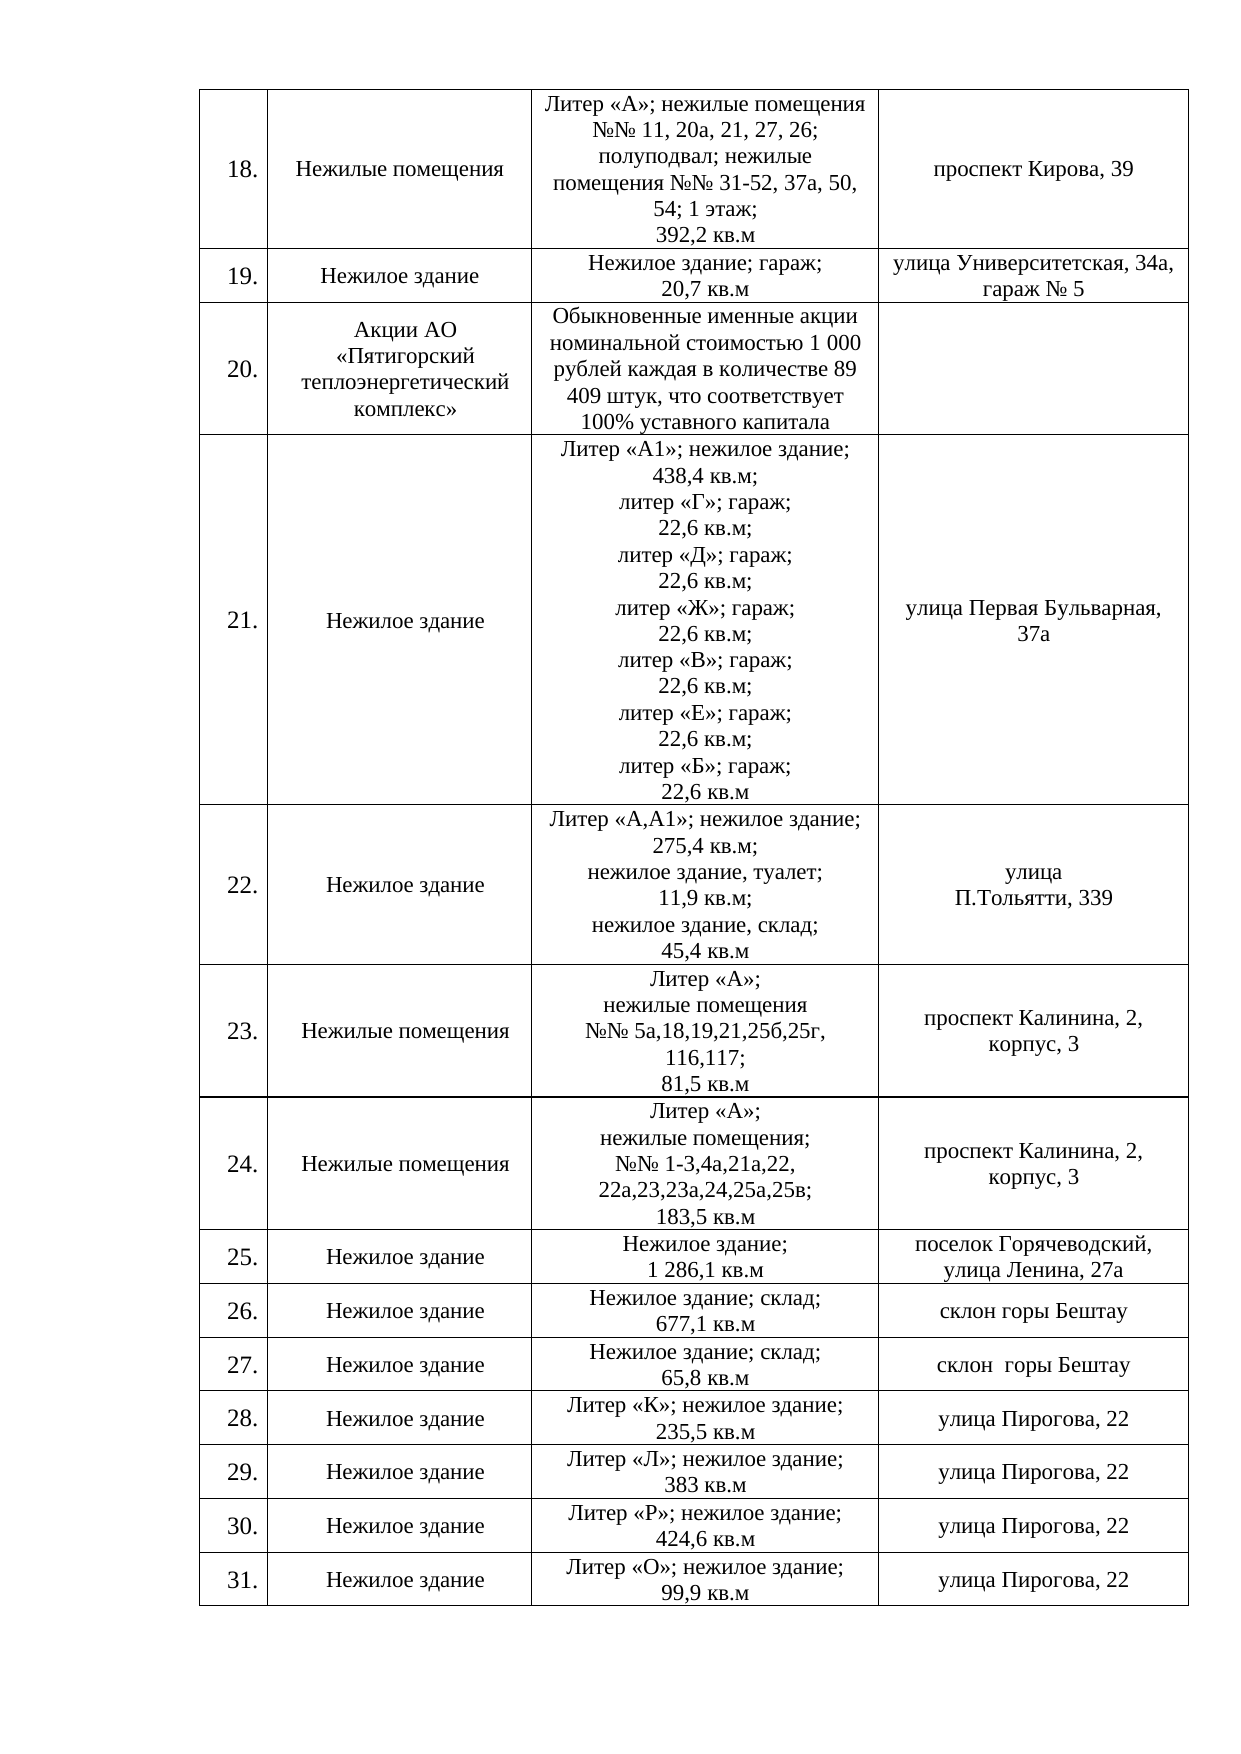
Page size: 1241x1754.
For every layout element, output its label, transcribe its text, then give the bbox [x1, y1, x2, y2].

table_cell улица Пирогова, 22 [879, 1553, 1188, 1605]
table_cell Нежилые помещения [268, 965, 531, 1096]
table_cell улица Первая Бульварная, 37а [879, 435, 1188, 804]
table_cell Нежилое здание; склад; 65,8 кв.м [532, 1338, 878, 1390]
table_cell проспект Калинина, 2, корпус, 3 [879, 1098, 1188, 1229]
table_cell Литер «А»; нежилые помещения №№ 5а,18,19,21,25б,25г, 116,117; 81,5 кв.м [532, 965, 878, 1096]
table_cell Нежилое здание [268, 1338, 531, 1390]
table_cell Литер «К»; нежилое здание; 235,5 кв.м [532, 1391, 878, 1444]
table_cell [200, 249, 267, 302]
table_cell Нежилое здание [268, 805, 531, 963]
table_cell Литер «Р»; нежилое здание; 424,6 кв.м [532, 1499, 878, 1552]
table_cell Нежилое здание [268, 435, 531, 804]
table_cell поселок Горячеводский, улица Ленина, 27а [879, 1230, 1188, 1283]
table_cell Нежилое здание [268, 1499, 531, 1552]
table_cell [879, 303, 1188, 434]
table_cell [200, 303, 267, 434]
table_cell Литер «А»; нежилые помещения; №№ 1-3,4а,21а,22, 22а,23,23а,24,25а,25в; 183,5 кв.м [532, 1098, 878, 1229]
table_cell Литер «О»; нежилое здание; 99,9 кв.м [532, 1553, 878, 1605]
table_cell Нежилое здание [268, 249, 531, 302]
table_cell Нежилое здание; гараж; 20,7 кв.м [532, 249, 878, 302]
table_cell [200, 1445, 267, 1498]
table_cell склон горы Бештау [879, 1338, 1188, 1390]
table_cell [200, 1553, 267, 1605]
table_cell Нежилое здание [268, 1391, 531, 1444]
table_cell Нежилое здание; склад; 677,1 кв.м [532, 1284, 878, 1337]
table_cell Нежилые помещения [268, 90, 531, 248]
table_cell [200, 1338, 267, 1390]
table_cell склон горы Бештау [879, 1284, 1188, 1337]
table_cell Нежилое здание [268, 1553, 531, 1605]
table_cell Литер «Л»; нежилое здание; 383 кв.м [532, 1445, 878, 1498]
table_cell Акции АО «Пятигорский теплоэнергетический комплекс» [268, 303, 531, 434]
table_cell Литер «А1»; нежилое здание; 438,4 кв.м; литер «Г»; гараж; 22,6 кв.м; литер «Д»; гараж; 22,6 кв.м; литер «Ж»; гараж; 22,6 кв.м; литер «В»; гараж; 22,6 кв.м; литер «Е»; гараж; 22,6 кв.м; литер «Б»; гараж; 22,6 кв.м [532, 435, 878, 804]
table_cell Обыкновенные именные акции номинальной стоимостью 1 000 рублей каждая в количестве 89 409 штук, что соответствует 100% уставного капитала [532, 303, 878, 434]
table_cell Нежилое здание [268, 1284, 531, 1337]
table_cell улица Пирогова, 22 [879, 1391, 1188, 1444]
table_cell Литер «А»; нежилые помещения №№ 11, 20а, 21, 27, 26; полуподвал; нежилые помещения №№ 31-52, 37а, 50, 54; 1 этаж; 392,2 кв.м [532, 90, 878, 248]
table_cell [200, 805, 267, 963]
table_cell [200, 1284, 267, 1337]
table_cell улица Университетская, 34а, гараж № 5 [879, 249, 1188, 302]
table_cell [200, 1391, 267, 1444]
table_cell [200, 1098, 267, 1229]
table_cell Литер «А,А1»; нежилое здание; 275,4 кв.м; нежилое здание, туалет; 11,9 кв.м; нежилое здание, склад; 45,4 кв.м [532, 805, 878, 963]
table_cell проспект Кирова, 39 [879, 90, 1188, 248]
table_cell Нежилое здание [268, 1445, 531, 1498]
table_cell улица Пирогова, 22 [879, 1445, 1188, 1498]
table_cell улица Пирогова, 22 [879, 1499, 1188, 1552]
table_cell улица П.Тольятти, 339 [879, 805, 1188, 963]
table_cell [200, 90, 267, 248]
table_cell Нежилые помещения [268, 1098, 531, 1229]
table_cell [200, 1230, 267, 1283]
table_cell [200, 435, 267, 804]
table_cell проспект Калинина, 2, корпус, 3 [879, 965, 1188, 1096]
table_cell [200, 1499, 267, 1552]
table_cell Нежилое здание; 1 286,1 кв.м [532, 1230, 878, 1283]
table_cell Нежилое здание [268, 1230, 531, 1283]
table_cell [200, 965, 267, 1096]
